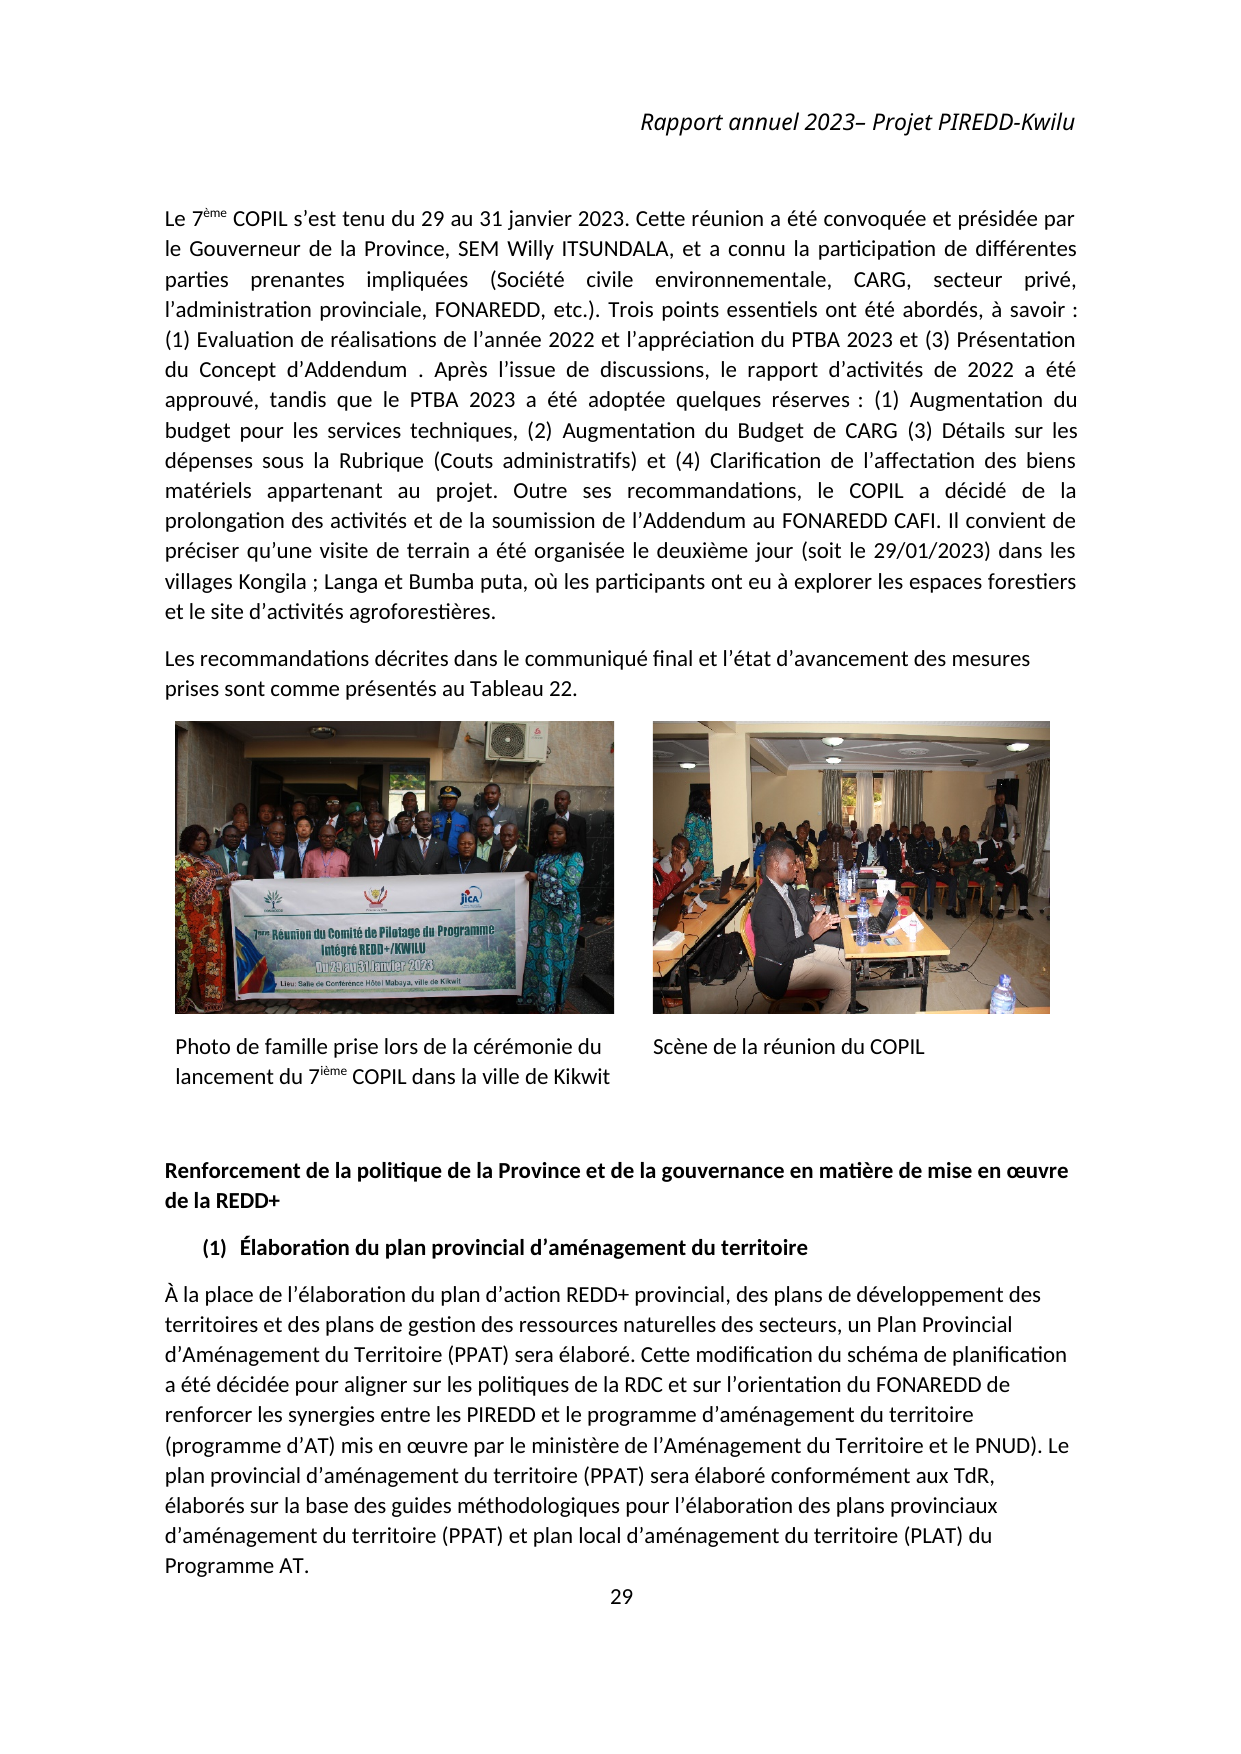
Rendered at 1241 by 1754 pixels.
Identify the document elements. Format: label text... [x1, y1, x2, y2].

text Le 7ème COPIL s’est tenu du 29 au 31 janvier 2023. Cette réunion a été convoquée et présidée par le Gouverneur de la Province, SEM Willy ITSUNDALA, et a connu la participation de différentes parties prenantes impliquées (Société civile environnementale, CARG, secteur privé, l’administration provinciale, FONAREDD, etc.). Trois points essentiels ont été abordés, à savoir : (1) Evaluation de réalisations de l’année 2022 et l’appréciation du PTBA 2023 et (3) Présentation du Concept d’Addendum . Après l’issue de discussions, le rapport d’activités de 2022 a été approuvé, tandis que le PTBA 2023 a été adoptée quelques réserves : (1) Augmentation du budget pour les services techniques, (2) Augmentation du Budget de CARG (3) Détails sur les dépenses sous la Rubrique (Couts administratifs) et (4) Clarification de l’affectation des biens matériels appartenant au projet. Outre ses recommandations, le COPIL a décidé de la prolongation des activités et de la soumission de l’Addendum au FONAREDD CAFI. Il convient de préciser qu’une visite de terrain a été organisée le deuxième jour (soit le 29/01/2023) dans les villages Kongila ; Langa et Bumba puta, où les participants ont eu à explorer les espaces forestiers et le site d’activités agroforestières. [164, 204, 1078, 625]
table_header [642, 721, 1077, 1032]
text Renforcement de la politique de la Province et de la gouvernance en matière de mise en œuvre de la REDD+ [164, 1156, 1078, 1214]
list Élaboration du plan provincial d’aménagement du territoire [202, 1233, 1078, 1261]
picture [652, 721, 1050, 1014]
text Les recommandations décrites dans le communiqué final et l’état d’avancement des mesures prises sont comme présentés au Tableau 22. [164, 644, 1078, 702]
table_header [164, 721, 642, 1032]
text À la place de l’élaboration du plan d’action REDD+ provincial, des plans de développement des territoires et des plans de gestion des ressources naturelles des secteurs, un Plan Provincial d’Aménagement du Territoire (PPAT) sera élaboré. Cette modification du schéma de planification a été décidée pour aligner sur les politiques de la RDC et sur l’orientation du FONAREDD de renforcer les synergies entre les PIREDD et le programme d’aménagement du territoire (programme d’AT) mis en œuvre par le ministère de l’Aménagement du Territoire et le PNUD). Le plan provincial d’aménagement du territoire (PPAT) sera élaboré conformément aux TdR, élaborés sur la base des guides méthodologiques pour l’élaboration des plans provinciaux d’aménagement du territoire (PPAT) et plan local d’aménagement du territoire (PLAT) du Programme AT. [164, 1280, 1078, 1579]
table_cell Scène de la réunion du COPIL [642, 1032, 1077, 1109]
picture [175, 721, 615, 1014]
table_cell Photo de famille prise lors de la cérémonie du lancement du 7ième COPIL dans la ville de Kikwit [164, 1032, 642, 1109]
